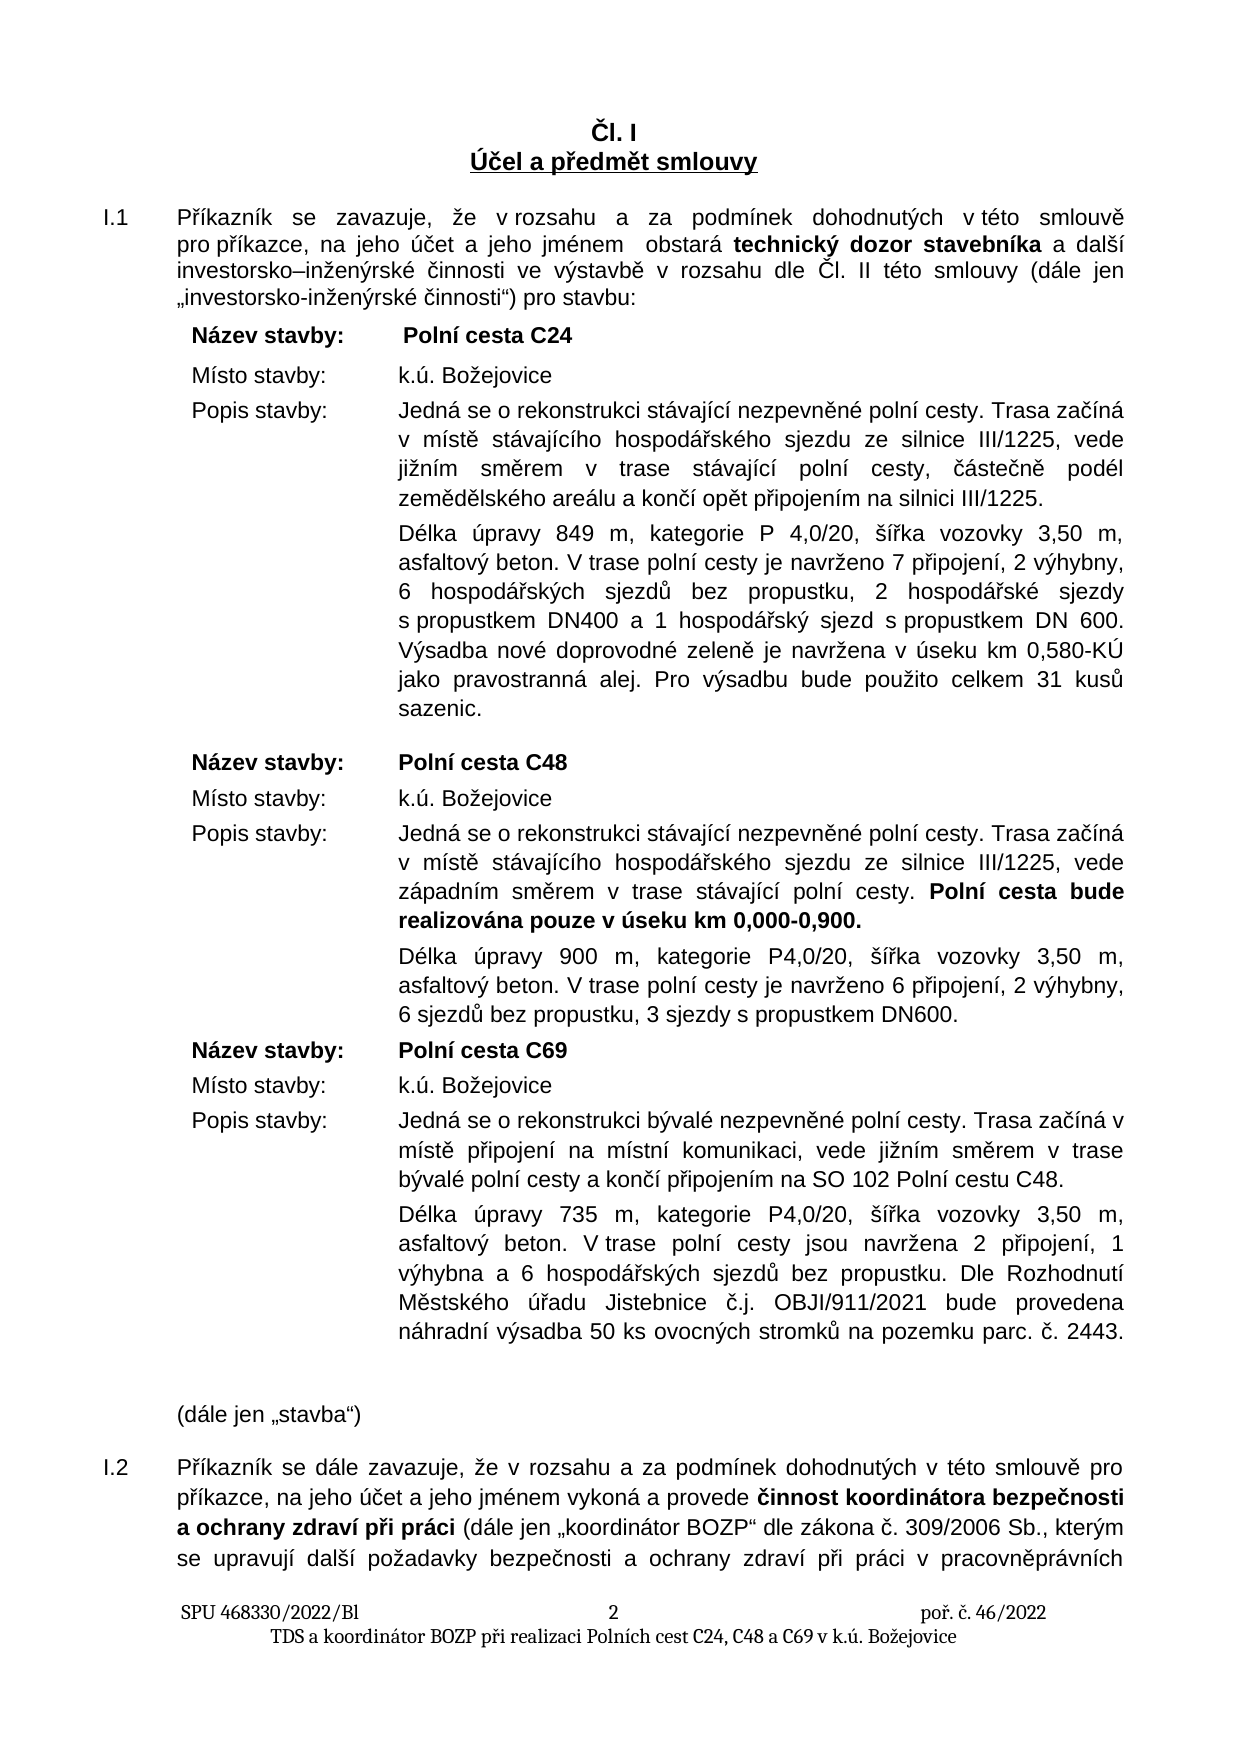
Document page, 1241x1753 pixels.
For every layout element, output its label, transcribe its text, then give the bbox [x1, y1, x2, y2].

text Místo stavby: k.ú. Božejovice [191, 1069, 1124, 1098]
text Popis stavby: Jedná se o rekonstrukci stávající nezpevněné polní cesty. Trasa začíná v místě stávajícího hospodářského sjezdu ze silnice III/1225, vede jižním směrem v trase stávající polní cesty, částečně podél zemědělského areálu a končí opět připojením na silnici III/1225. [191, 394, 1124, 511]
text Název stavby: Polní cesta C24 [191, 322, 1124, 349]
text Popis stavby: Jedná se o rekonstrukci stávající nezpevněné polní cesty. Trasa začíná v místě stávajícího hospodářského sjezdu ze silnice III/1225, vede západním směrem v trase stávající polní cesty. Polní cesta bude realizována pouze v úseku km 0,000-0,900. [191, 817, 1124, 934]
text Čl. I Účel a předmět smlouvy [103, 118, 1124, 176]
text Místo stavby: k.ú. Božejovice [191, 359, 1124, 388]
text Délka úpravy 849 m, kategorie P 4,0/20, šířka vozovky 3,50 m, asfaltový beton. V trase polní cesty je navrženo 7 připojení, 2 výhybny, 6 hospodářských sjezdů bez propustku, 2 hospodářské sjezdy s propustkem DN400 a 1 hospodářský sjezd s propustkem DN 600. Výsadba nové doprovodné zeleně je navržena v úseku km 0,580-KÚ jako pravostranná alej. Pro výsadbu bude použito celkem 31 kusů sazenic. [398, 517, 1124, 721]
text Popis stavby: Jedná se o rekonstrukci bývalé nezpevněné polní cesty. Trasa začíná v místě připojení na místní komunikaci, vede jižním směrem v trase bývalé polní cesty a končí připojením na SO 102 Polní cestu C48. [191, 1104, 1124, 1192]
text Délka úpravy 900 m, kategorie P4,0/20, šířka vozovky 3,50 m, asfaltový beton. V trase polní cesty je navrženo 6 připojení, 2 výhybny, 6 sjezdů bez propustku, 3 sjezdy s propustkem DN600. [191, 940, 1124, 1027]
text (dále jen „stavba“) [177, 1398, 1124, 1427]
list Příkazník se zavazuje, že v rozsahu a za podmínek dohodnutých v této smlouvě pro příkazce, na jeho účet a jeho jménem obstará technický dozor stavebníka a další investorsko–inženýrské činnosti ve výstavbě v rozsahu dle Čl. II této smlouvy (dále jen „investorsko-inženýrské činnosti“) pro stavbu: [103, 204, 1124, 310]
text Název stavby: Polní cesta C48 [191, 746, 1124, 775]
text Název stavby: Polní cesta C69 [191, 1034, 1124, 1063]
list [103, 1454, 1124, 1571]
text Místo stavby: k.ú. Božejovice [191, 782, 1124, 811]
text Délka úpravy 735 m, kategorie P4,0/20, šířka vozovky 3,50 m, asfaltový beton. V trase polní cesty jsou navržena 2 připojení, 1 výhybna a 6 hospodářských sjezdů bez propustku. Dle Rozhodnutí Městského úřadu Jistebnice č.j. OBJI/911/2021 bude provedena náhradní výsadba 50 ks ovocných stromků na pozemku parc. č. 2443. [398, 1198, 1124, 1373]
